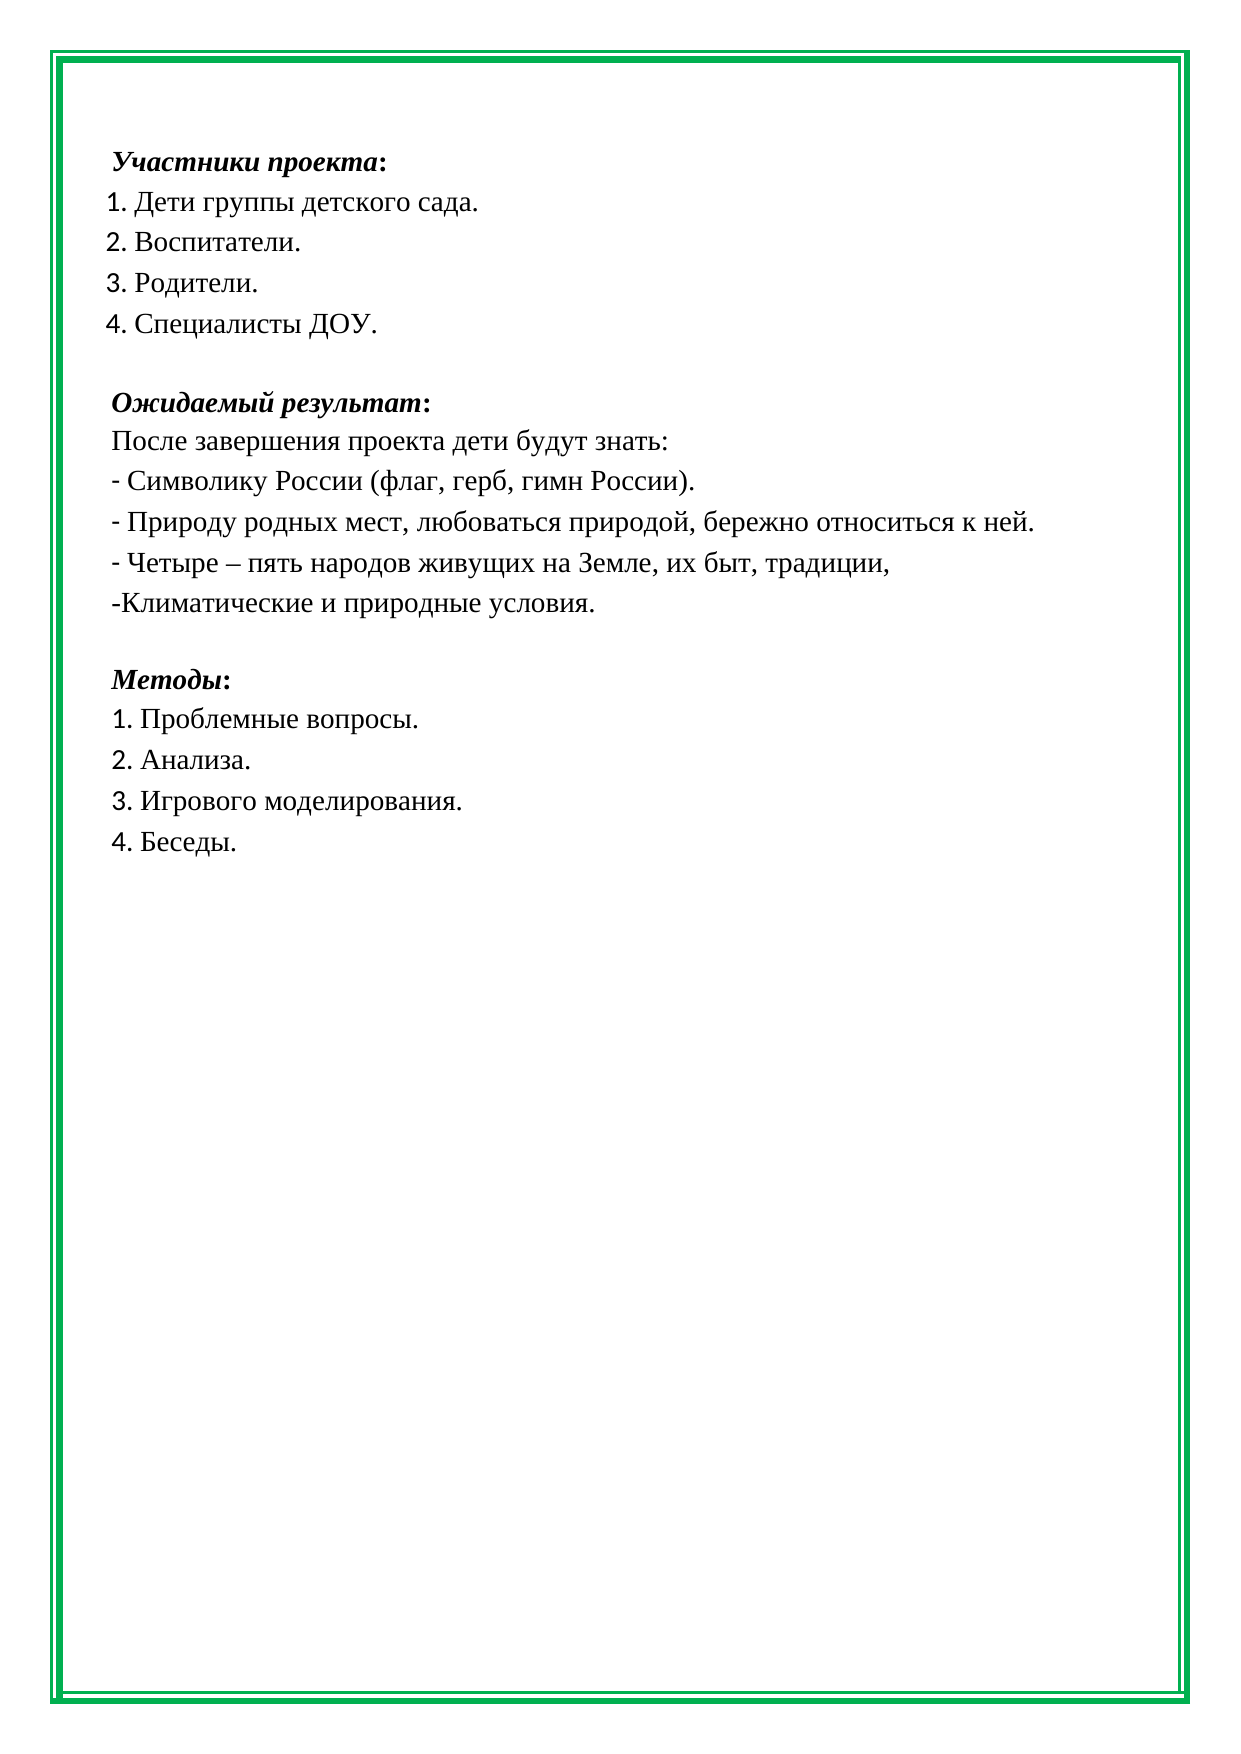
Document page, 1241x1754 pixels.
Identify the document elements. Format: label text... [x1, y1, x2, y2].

text Участники проекта: [111, 144, 1165, 178]
list Специалисты ДОУ. [105, 305, 1140, 341]
list Анализа. [111, 741, 1140, 777]
list Символику России (флаг, герб, гимн России). [111, 462, 1140, 498]
list Проблемные вопросы. [111, 700, 1140, 736]
text Методы: [111, 662, 1141, 695]
text После завершения проекта дети будут знать: [111, 423, 1140, 457]
list Воспитатели. [105, 223, 1140, 259]
list Дети группы детского сада. [105, 183, 1140, 218]
list Четыре – пять народов живущих на Земле, их быт, традиции, [111, 544, 1140, 579]
list Беседы. [111, 823, 1140, 859]
list Родители. [105, 264, 1140, 300]
text Ожидаемый результат: [111, 385, 1165, 418]
list Природу родных мест, любоваться природой, бережно относиться к ней. [111, 503, 1140, 538]
text -Климатические и природные условия. [111, 585, 1140, 618]
list Игрового моделирования. [111, 782, 1140, 818]
